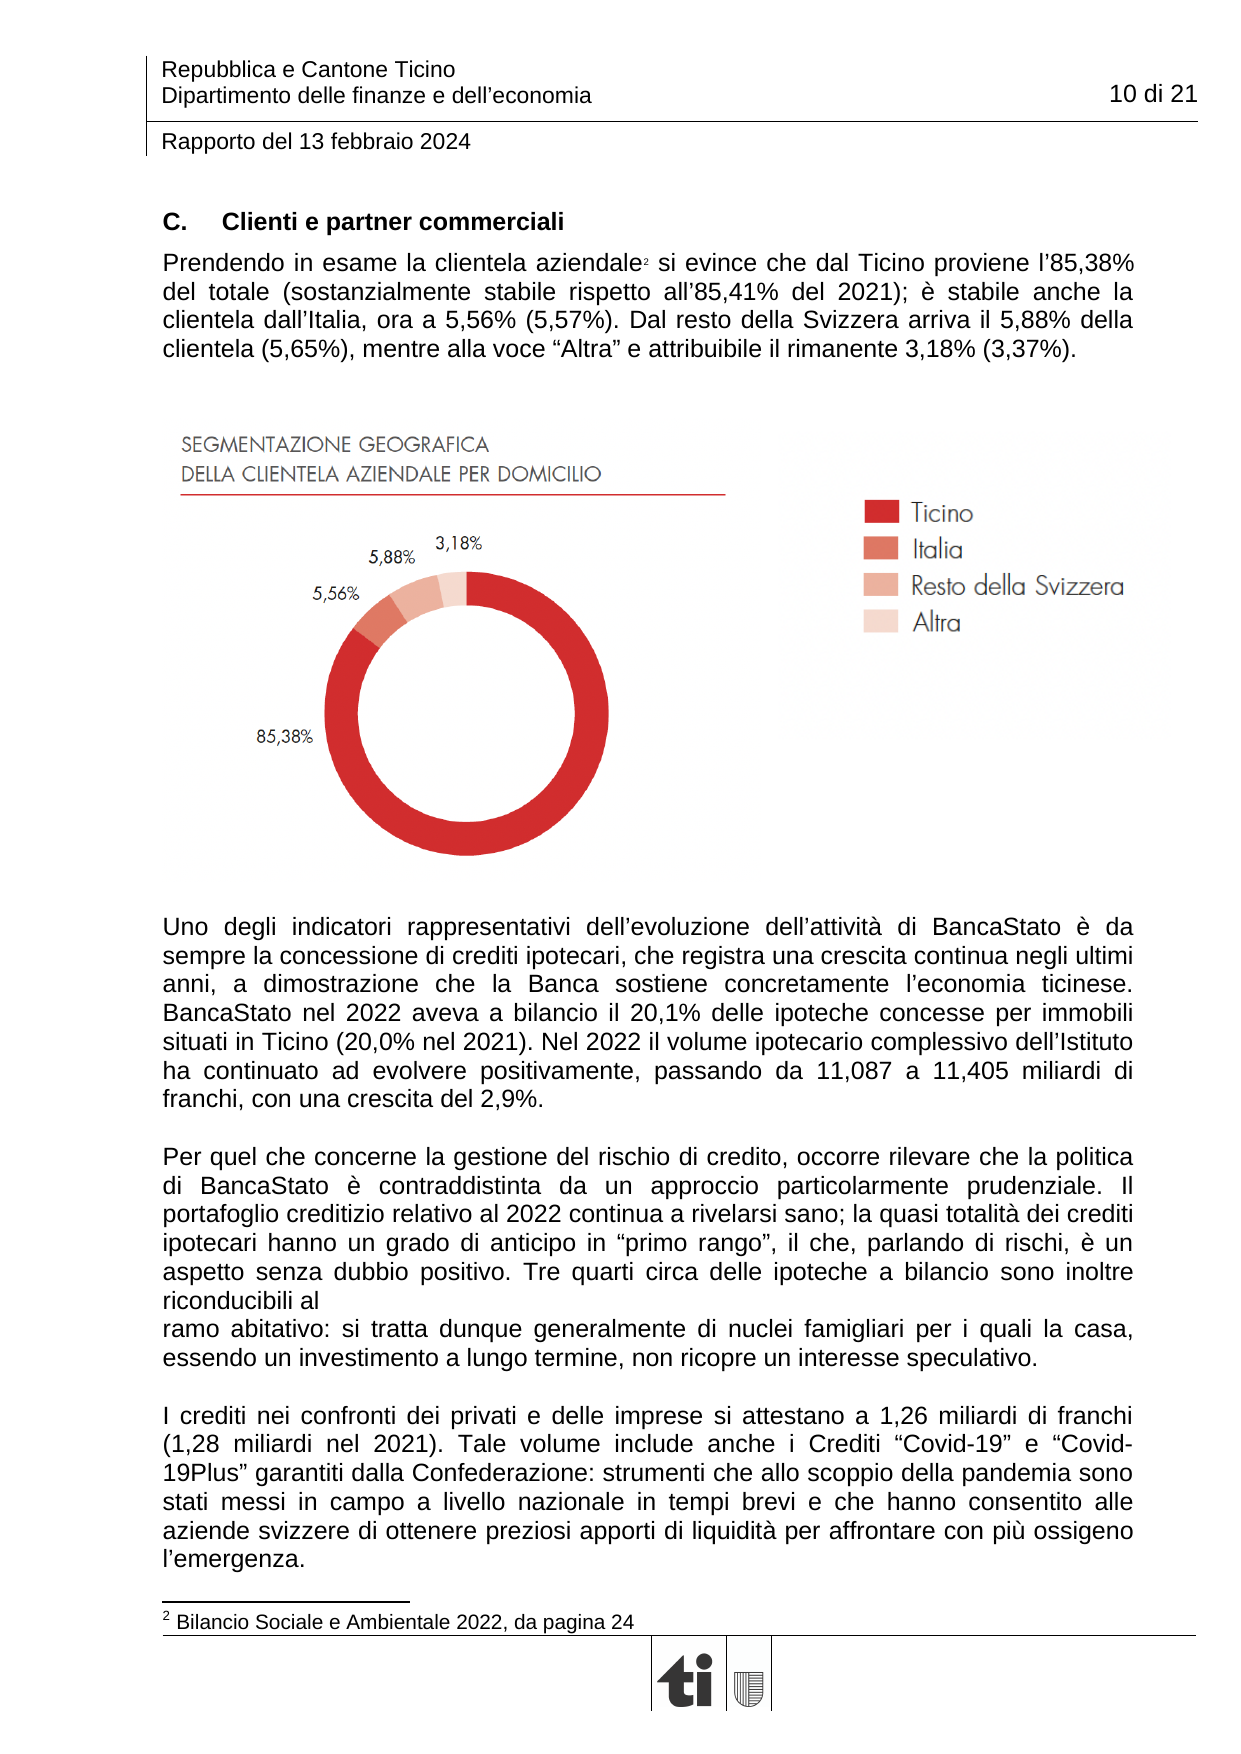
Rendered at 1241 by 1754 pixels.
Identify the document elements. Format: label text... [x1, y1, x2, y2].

subtitle Clienti e partner commerciali [162, 207, 1151, 236]
text I crediti nei confronti dei privati e delle imprese si attestano a 1,26 miliardi di franchi (1,28 miliardi nel 2021). Tale volume include anche i Crediti “Covid-19” e “Covid-19Plus” garantiti dalla Confederazione: strumenti che allo scoppio della pandemia sono stati messi in campo a livello nazionale in tempi brevi e che hanno consentito alle aziende svizzere di ottenere preziosi apporti di liquidità per affrontare con più ossigeno l’emergenza. [162, 1401, 1135, 1573]
picture [778, 431, 1171, 740]
text Per quel che concerne la gestione del rischio di credito, occorre rilevare che la politica di BancaStato è contraddistinta da un approccio particolarmente prudenziale. Il portafoglio creditizio relativo al 2022 continua a rivelarsi sano; la quasi totalità dei crediti ipotecari hanno un grado di anticipo in “primo rango”, il che, parlando di rischi, è un aspetto senza dubbio positivo. Tre quarti circa delle ipoteche a bilancio sono inoltre riconducibili al [162, 1142, 1135, 1314]
picture [162, 418, 761, 882]
picture [728, 1636, 770, 1707]
text ramo abitativo: si tratta dunque generalmente di nuclei famigliari per i quali la casa, essendo un investimento a lungo termine, non ricopre un interesse speculativo. [162, 1314, 1135, 1372]
text Prendendo in esame la clientela aziendale si evince che dal Ticino proviene l’85,38% del totale (sostanzialmente stabile rispetto all’85,41% del 2021); è stabile anche la clientela dall’Italia, ora a 5,56% (5,57%). Dal resto della Svizzera arriva il 5,88% della clientela (5,65%), mentre alla voce “Altra” e attribuibile il rimanente 3,18% (3,37%). [162, 248, 1135, 363]
text Uno degli indicatori rappresentativi dell’evoluzione dell’attività di BancaStato è da sempre la concessione di crediti ipotecari, che registra una crescita continua negli ultimi anni, a dimostrazione che la Banca sostiene concretamente l’economia ticinese. BancaStato nel 2022 aveva a bilancio il 20,1% delle ipoteche concesse per immobili situati in Ticino (20,0% nel 2021). Nel 2022 il volume ipotecario complessivo dell’Istituto ha continuato ad evolvere positivamente, passando da 11,087 a 11,405 miliardi di franchi, con una crescita del 2,9%. [162, 912, 1135, 1113]
picture [655, 1636, 725, 1707]
